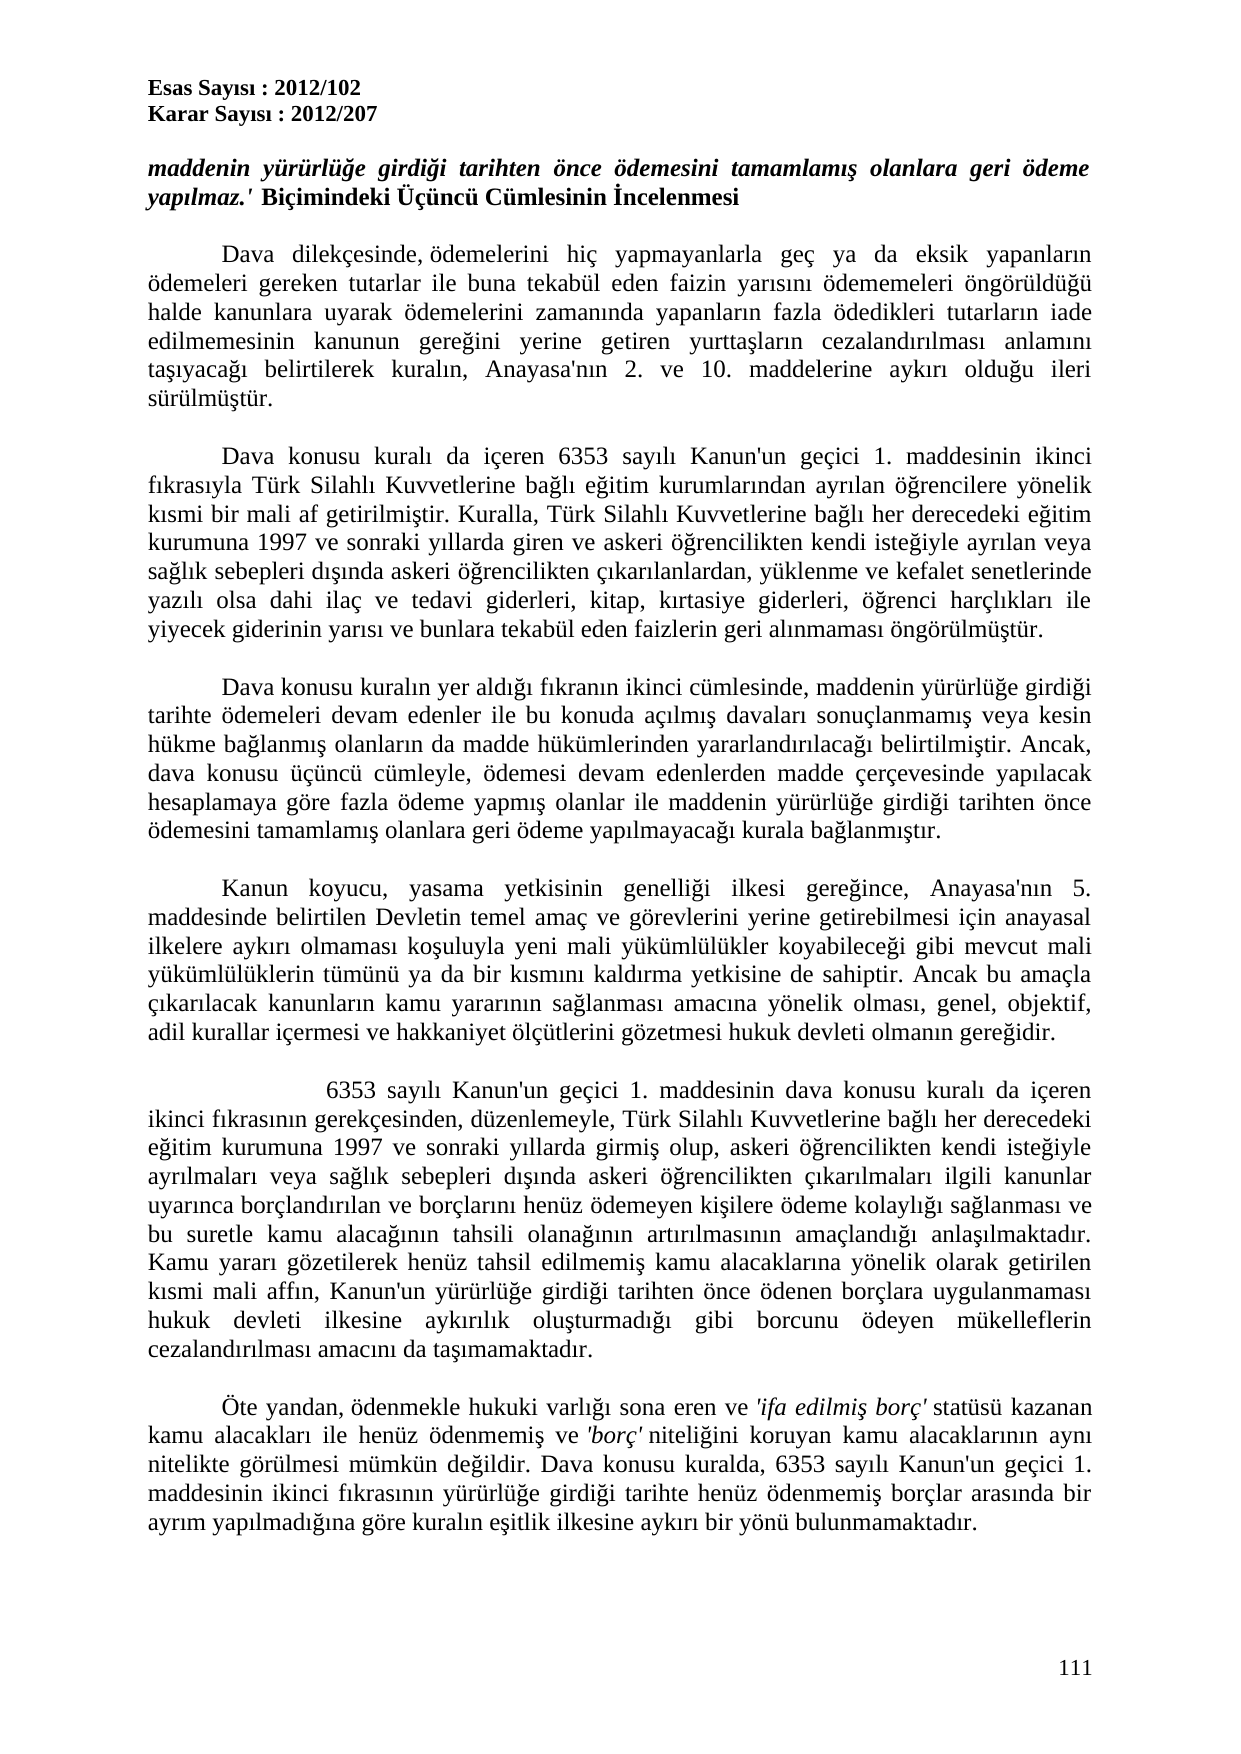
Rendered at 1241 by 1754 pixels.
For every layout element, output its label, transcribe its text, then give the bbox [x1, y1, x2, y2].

text Dava konusu kuralın yer aldığı fıkranın ikinci cümlesinde, maddenin yürürlüğe girdiği tarihte ödemeleri devam edenler ile bu konuda açılmış davaları sonuçlanmamış veya kesin hükme bağlanmış olanların da madde hükümlerinden yararlandırılacağı belirtilmiştir. Ancak, dava konusu üçüncü cümleyle, ödemesi devam edenlerden madde çerçevesinde yapılacak hesaplamaya göre fazla ödeme yapmış olanlar ile maddenin yürürlüğe girdiği tarihten önce ödemesini tamamlamış olanlara geri ödeme yapılmayacağı kurala bağlanmıştır. [148, 672, 1093, 844]
text Dava dilekçesinde, ödemelerini hiç yapmayanlarla geç ya da eksik yapanların ödemeleri gereken tutarlar ile buna tekabül eden faizin yarısını ödememeleri öngörüldüğü halde kanunlara uyarak ödemelerini zamanında yapanların fazla ödedikleri tutarların iade edilmemesinin kanunun gereğini yerine getiren yurttaşların cezalandırılması anlamını taşıyacağı belirtilerek kuralın, Anayasa'nın 2. ve 10. maddelerine aykırı olduğu ileri sürülmüştür. [148, 239, 1093, 412]
text Öte yandan, ödenmekle hukuki varlığı sona eren ve 'ifa edilmiş borç' statüsü kazanan kamu alacakları ile henüz ödenmemiş ve 'borç' niteliğini koruyan kamu alacaklarının aynı nitelikte görülmesi mümkün değildir. Dava konusu kuralda, 6353 sayılı Kanun'un geçici 1. maddesinin ikinci fıkrasının yürürlüğe girdiği tarihte henüz ödenmemiş borçlar arasında bir ayrım yapılmadığına göre kuralın eşitlik ilkesine aykırı bir yönü bulunmamaktadır. [148, 1392, 1093, 1535]
text Kanun koyucu, yasama yetkisinin genelliği ilkesi gereğince, Anayasa'nın 5. maddesinde belirtilen Devletin temel amaç ve görevlerini yerine getirebilmesi için anayasal ilkelere aykırı olmaması koşuluyla yeni mali yükümlülükler koyabileceği gibi mevcut mali yükümlülüklerin tümünü ya da bir kısmını kaldırma yetkisine de sahiptir. Ancak bu amaçla çıkarılacak kanunların kamu yararının sağlanması amacına yönelik olması, genel, objektif, adil kurallar içermesi ve hakkaniyet ölçütlerini gözetmesi hukuk devleti olmanın gereğidir. [148, 873, 1093, 1046]
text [148, 153, 1093, 210]
text 6353 sayılı Kanun'un geçici 1. maddesinin dava konusu kuralı da içeren ikinci fıkrasının gerekçesinden, düzenlemeyle, Türk Silahlı Kuvvetlerine bağlı her derecedeki eğitim kurumuna 1997 ve sonraki yıllarda girmiş olup, askeri öğrencilikten kendi isteğiyle ayrılmaları veya sağlık sebepleri dışında askeri öğrencilikten çıkarılmaları ilgili kanunlar uyarınca borçlandırılan ve borçlarını henüz ödemeyen kişilere ödeme kolaylığı sağlanması ve bu suretle kamu alacağının tahsili olanağının artırılmasının amaçlandığı anlaşılmaktadır. Kamu yararı gözetilerek henüz tahsil edilmemiş kamu alacaklarına yönelik olarak getirilen kısmi mali affın, Kanun'un yürürlüğe girdiği tarihten önce ödenen borçlara uygulanmaması hukuk devleti ilkesine aykırılık oluşturmadığı gibi borcunu ödeyen mükelleflerin cezalandırılması amacını da taşımamaktadır. [148, 1075, 1093, 1362]
text Dava konusu kuralı da içeren 6353 sayılı Kanun'un geçici 1. maddesinin ikinci fıkrasıyla Türk Silahlı Kuvvetlerine bağlı eğitim kurumlarından ayrılan öğrencilere yönelik kısmi bir mali af getirilmiştir. Kuralla, Türk Silahlı Kuvvetlerine bağlı her derecedeki eğitim kurumuna 1997 ve sonraki yıllarda giren ve askeri öğrencilikten kendi isteğiyle ayrılan veya sağlık sebepleri dışında askeri öğrencilikten çıkarılanlardan, yüklenme ve kefalet senetlerinde yazılı olsa dahi ilaç ve tedavi giderleri, kitap, kırtasiye giderleri, öğrenci harçlıkları ile yiyecek giderinin yarısı ve bunlara tekabül eden faizlerin geri alınmaması öngörülmüştür. [148, 441, 1093, 642]
